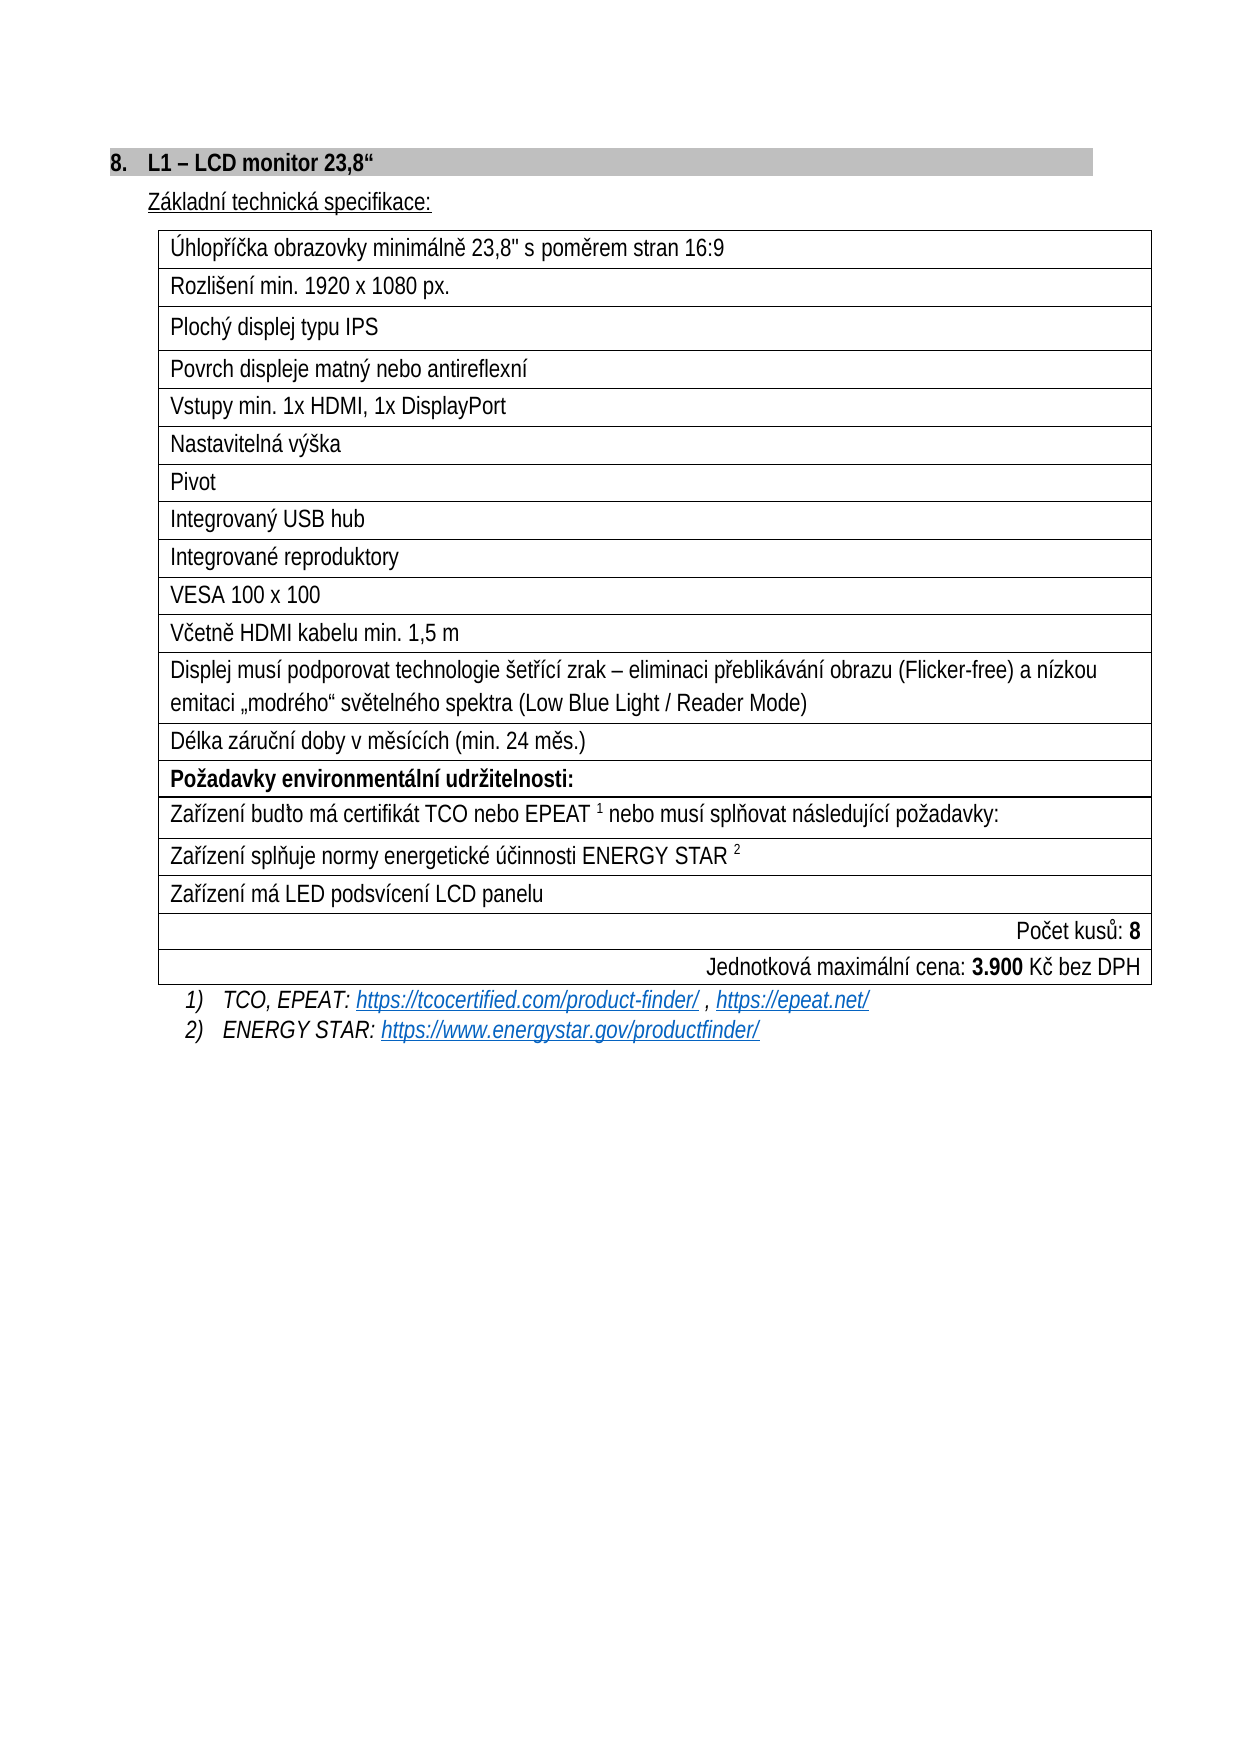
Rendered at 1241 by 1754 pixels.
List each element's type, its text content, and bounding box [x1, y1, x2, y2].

table_cell Jednotková maximální cena: 3.900 Kč bez DPH [159, 950, 1151, 984]
table_header Úhlopříčka obrazovky minimálně 23,8" s poměrem stran 16:9 [159, 231, 1151, 268]
table_cell Zařízení má LED podsvícení LCD panelu [159, 876, 1151, 913]
table_cell Nastavitelná výška [159, 427, 1151, 463]
list TCO, EPEAT: https://tcocertified.com/product-finder/ , https://epeat.net/ [185, 985, 1093, 1014]
table_cell Rozlišení min. 1920 x 1080 px. [159, 269, 1151, 306]
table_cell Plochý displej typu IPS [159, 307, 1151, 350]
table_cell Délka záruční doby v měsících (min. 24 měs.) [159, 724, 1151, 760]
table_cell Integrovaný USB hub [159, 502, 1151, 539]
table_cell VESA 100 x 100 [159, 578, 1151, 614]
table_cell Displej musí podporovat technologie šetřící zrak – eliminaci přeblikávání obrazu (Flicker-free) a nízkou emitaci „modrého“ světelného spektra (Low Blue Light / Reader Mode) [159, 653, 1151, 723]
table_cell Povrch displeje matný nebo antireflexní [159, 351, 1151, 388]
table_cell Požadavky environmentální udržitelnosti: [159, 761, 1151, 796]
table_cell Integrované reproduktory [159, 540, 1151, 577]
table_cell Počet kusů: 8 [159, 914, 1151, 948]
list L1 – LCD monitor 23,8“ [110, 148, 1093, 176]
table_cell Včetně HDMI kabelu min. 1,5 m [159, 615, 1151, 652]
table_cell Pivot [159, 465, 1151, 501]
table_cell Zařízení buďto má certifikát TCO nebo EPEAT 1 nebo musí splňovat následující požadavky: [159, 798, 1151, 838]
list ENERGY STAR: https://www.energystar.gov/productfinder/ [185, 1015, 1093, 1044]
table_cell Zařízení splňuje normy energetické účinnosti ENERGY STAR 2 [159, 839, 1151, 875]
table_cell Vstupy min. 1x HDMI, 1x DisplayPort [159, 389, 1151, 426]
text Základní technická specifikace: [148, 187, 1093, 215]
